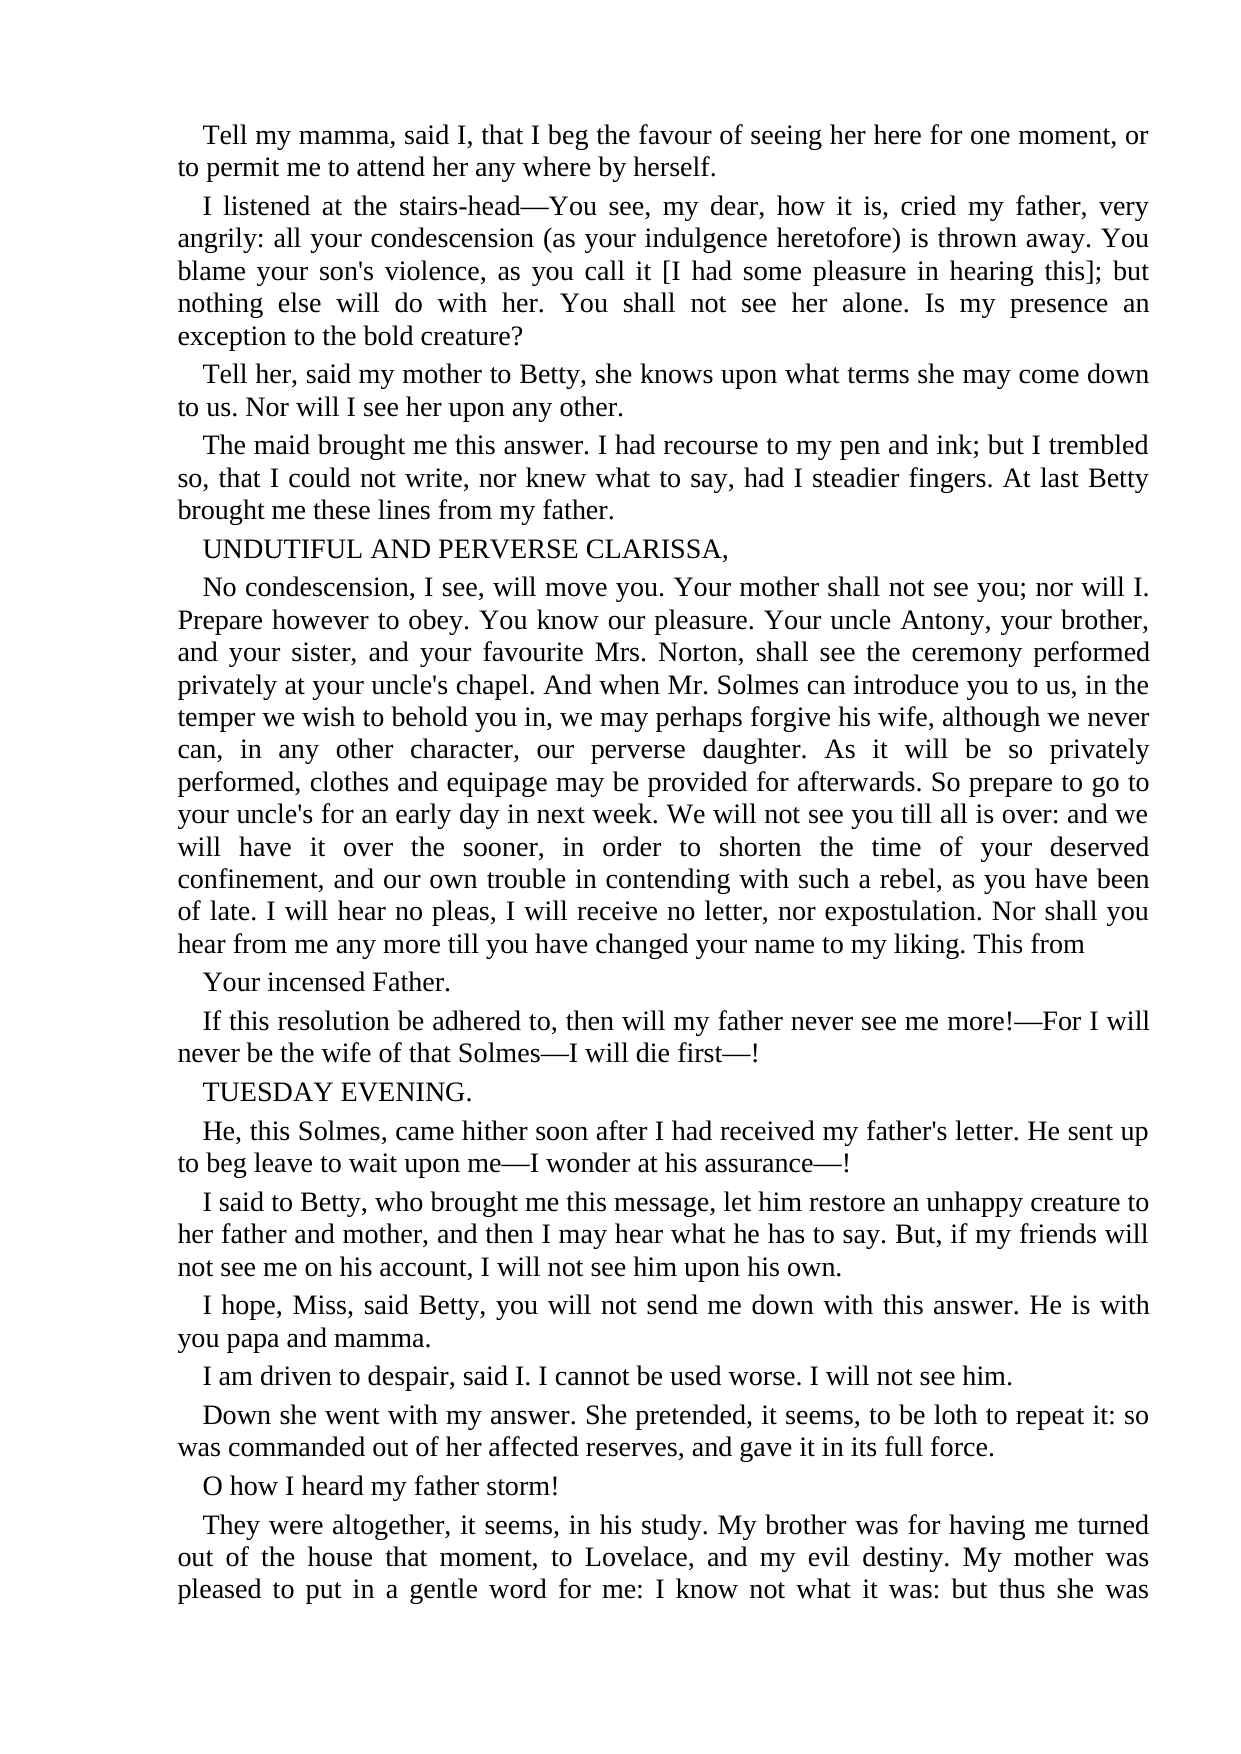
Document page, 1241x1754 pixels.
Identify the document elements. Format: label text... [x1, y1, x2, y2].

text He, this Solmes, came hither soon after I had received my father's letter. He sent up to beg leave to wait upon me—I wonder at his assurance—! [177, 1114, 1152, 1179]
text Your incensed Father. [177, 966, 1152, 998]
text No condescension, I see, will move you. Your mother shall not see you; nor will I. Prepare however to obey. You know our pleasure. Your uncle Antony, your brother, and your sister, and your favourite Mrs. Norton, shall see the ceremony performed privately at your uncle's chapel. And when Mr. Solmes can introduce you to us, in the temper we wish to behold you in, we may perhaps forgive his wife, although we never can, in any other character, our perverse daughter. As it will be so privately performed, clothes and equipage may be provided for afterwards. So prepare to go to your uncle's for an early day in next week. We will not see you till all is over: and we will have it over the sooner, in order to shorten the time of your deserved confinement, and our own trouble in contending with such a rebel, as you have been of late. I will hear no pleas, I will receive no letter, nor expostulation. Nor shall you hear from me any more till you have changed your name to my liking. This from [177, 571, 1152, 959]
text Down she went with my answer. She pretended, it seems, to be loth to repeat it: so was commanded out of her affected reserves, and gave it in its full force. [177, 1398, 1152, 1463]
text Tell my mamma, said I, that I beg the favour of seeing her here for one moment, or to permit me to attend her any where by herself. [177, 118, 1152, 183]
text UNDUTIFUL AND PERVERSE CLARISSA, [177, 532, 1152, 564]
text I listened at the stairs-head—You see, my dear, how it is, cried my father, very angrily: all your condescension (as your indulgence heretofore) is thrown away. You blame your son's violence, as you call it [I had some pleasure in hearing this]; but nothing else will do with her. You shall not see her alone. Is my presence an exception to the bold creature? [177, 189, 1152, 351]
text Tell her, said my mother to Betty, she knows upon what terms she may come down to us. Nor will I see her upon any other. [177, 357, 1152, 422]
text If this resolution be adhered to, then will my father never see me more!—For I will never be the wife of that Solmes—I will die first—! [177, 1004, 1152, 1069]
text I am driven to despair, said I. I cannot be used worse. I will not see him. [177, 1359, 1152, 1392]
text The maid brought me this answer. I had recourse to my pen and ink; but I trembled so, that I could not write, nor knew what to say, had I steadier fingers. At last Betty brought me these lines from my father. [177, 428, 1152, 526]
text I hope, Miss, said Betty, you will not send me down with this answer. He is with you papa and mamma. [177, 1288, 1152, 1353]
text O how I heard my father storm! [177, 1469, 1152, 1501]
text TUESDAY EVENING. [177, 1075, 1152, 1108]
text I said to Betty, who brought me this message, let him restore an unhappy creature to her father and mother, and then I may hear what he has to say. But, if my friends will not see me on his account, I will not see him upon his own. [177, 1185, 1152, 1282]
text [177, 1508, 1152, 1605]
